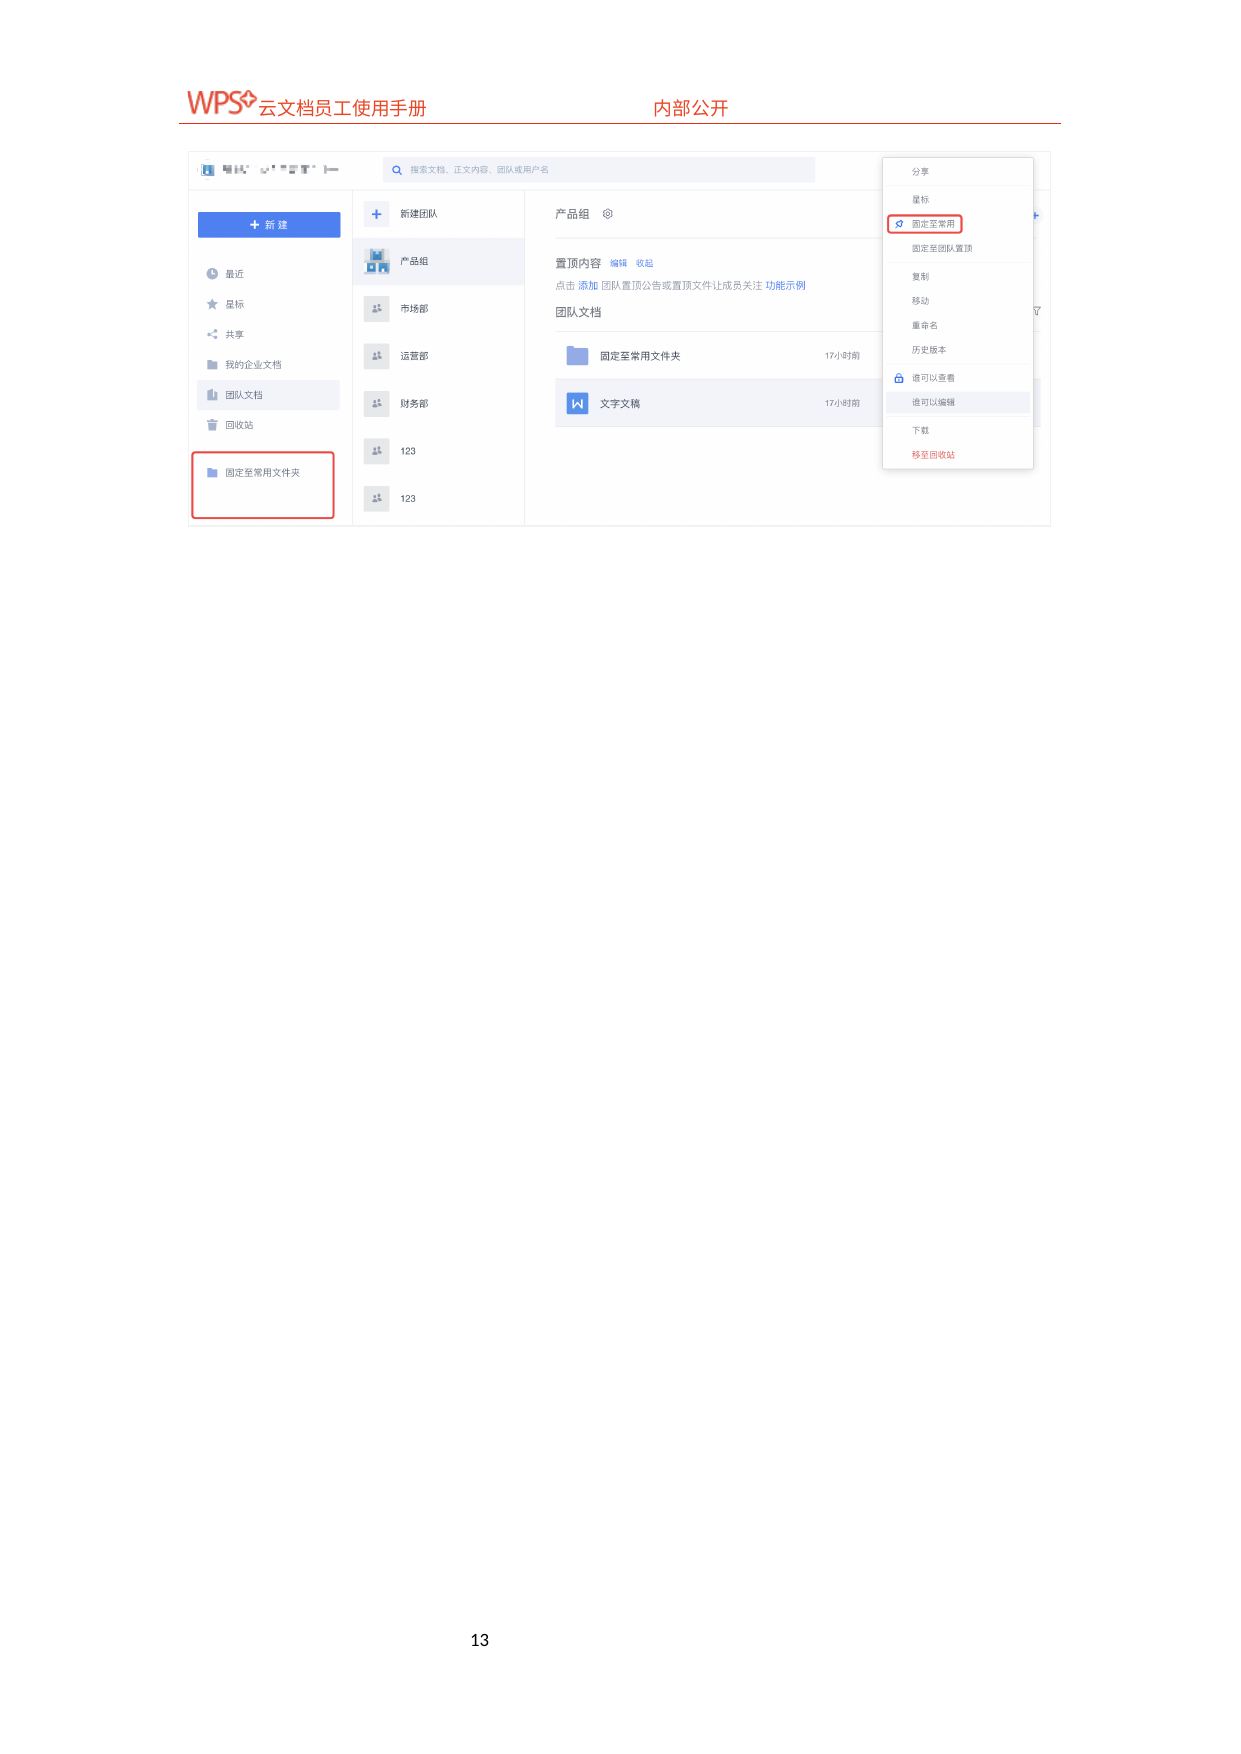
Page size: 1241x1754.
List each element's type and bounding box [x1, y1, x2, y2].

picture [189, 152, 1050, 525]
picture [187, 90, 259, 116]
